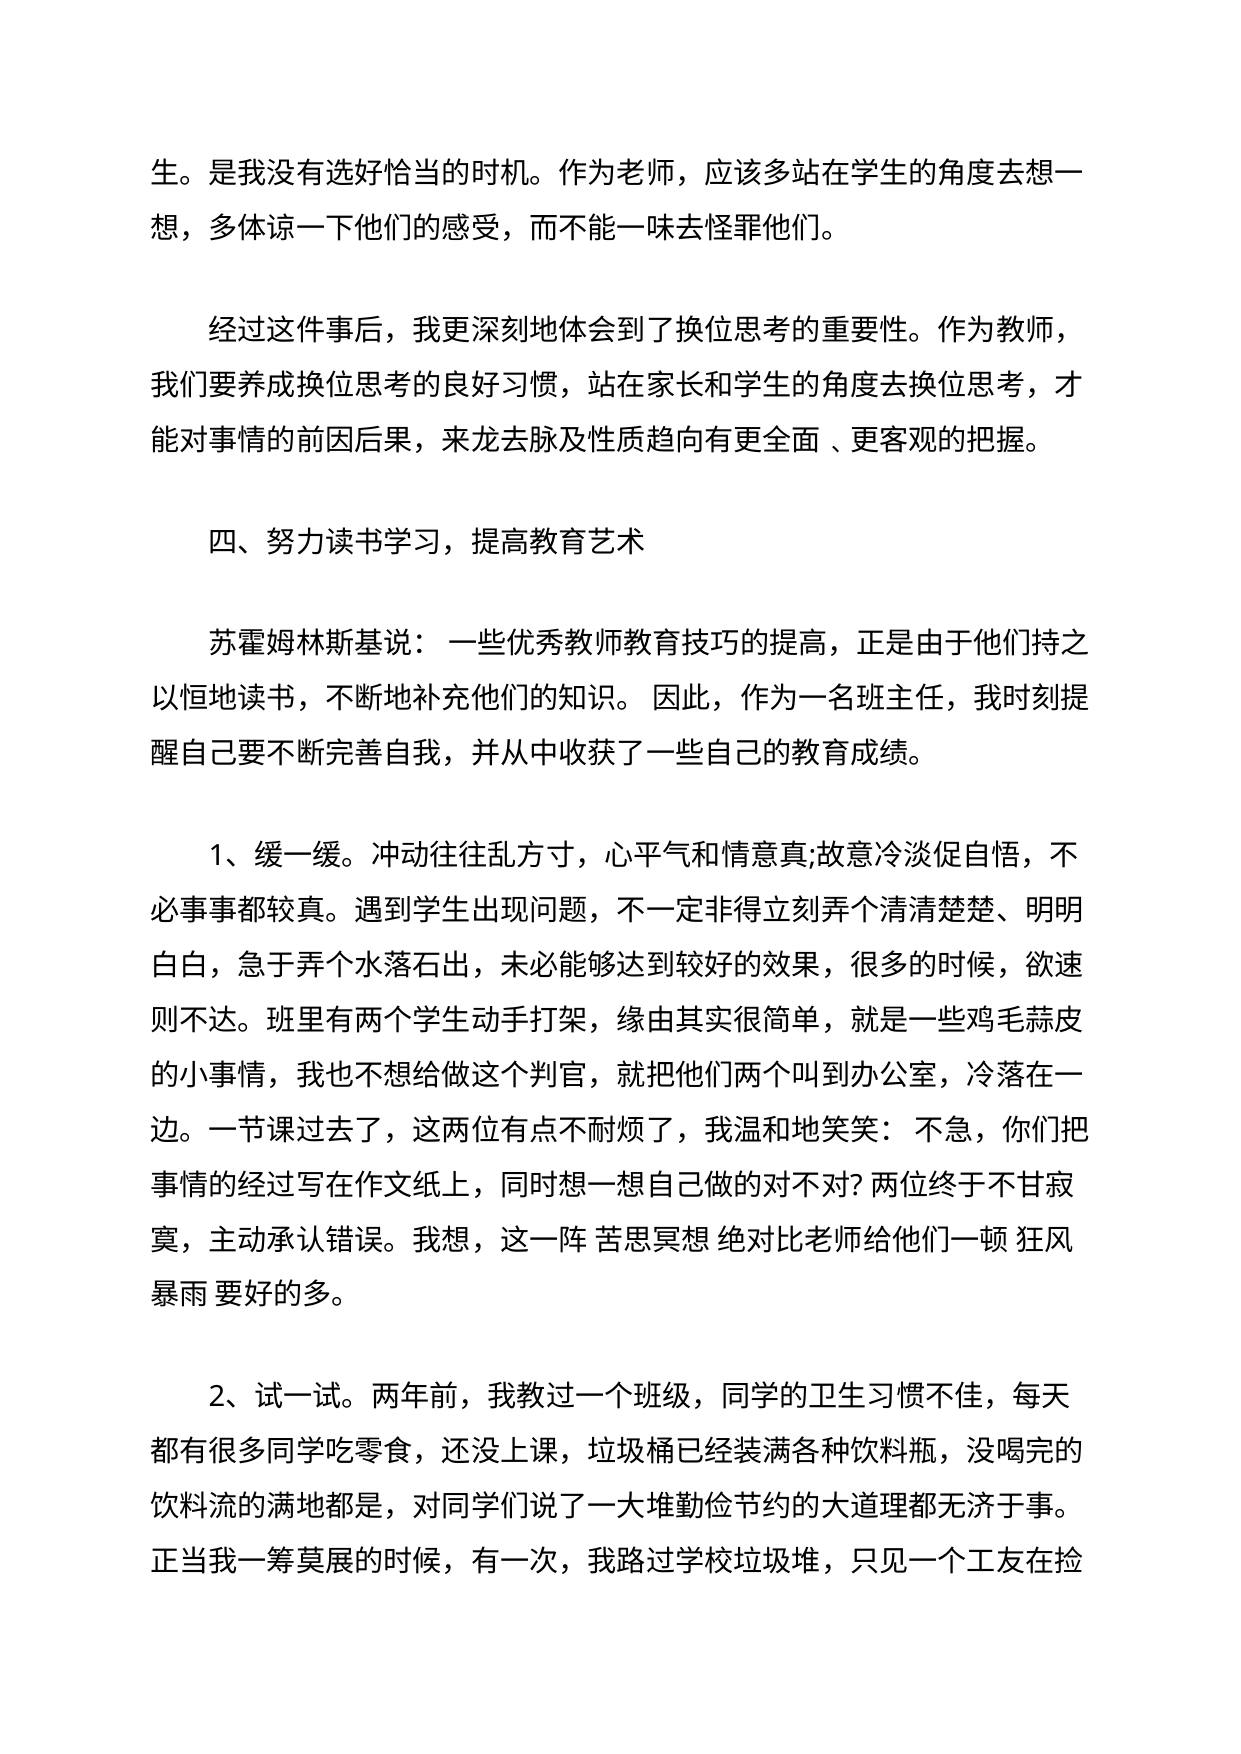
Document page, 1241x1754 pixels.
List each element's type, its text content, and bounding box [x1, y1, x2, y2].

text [150, 1373, 1090, 1580]
text 苏霍姆林斯基说： 一些优秀教师教育技巧的提高，正是由于他们持之以恒地读书，不断地补充他们的知识。 因此，作为一名班主任，我时刻提醒自己要不断完善自我，并从中收获了一些自己的教育成绩。 [150, 620, 1090, 772]
text 经过这件事后，我更深刻地体会到了换位思考的重要性。作为教师，我们要养成换位思考的良好习惯，站在家长和学生的角度去换位思考，才能对事情的前因后果，来龙去脉及性质趋向有更全面﹑更客观的把握。 [150, 307, 1090, 459]
text 1、缓一缓。冲动往往乱方寸，心平气和情意真;故意冷淡促自悟，不必事事都较真。遇到学生出现问题，不一定非得立刻弄个清清楚楚、明明白白，急于弄个水落石出，未必能够达到较好的效果，很多的时候，欲速则不达。班里有两个学生动手打架，缘由其实很简单，就是一些鸡毛蒜皮的小事情，我也不想给做这个判官，就把他们两个叫到办公室，冷落在一边。一节课过去了，这两位有点不耐烦了，我温和地笑笑： 不急，你们把事情的经过写在作文纸上，同时想一想自己做的对不对? 两位终于不甘寂寞，主动承认错误。我想，这一阵 苦思冥想 绝对比老师给他们一顿 狂风暴雨 要好的多。 [150, 832, 1090, 1313]
text 四、努力读书学习，提高教育艺术 [150, 518, 1090, 561]
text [150, 150, 1090, 247]
